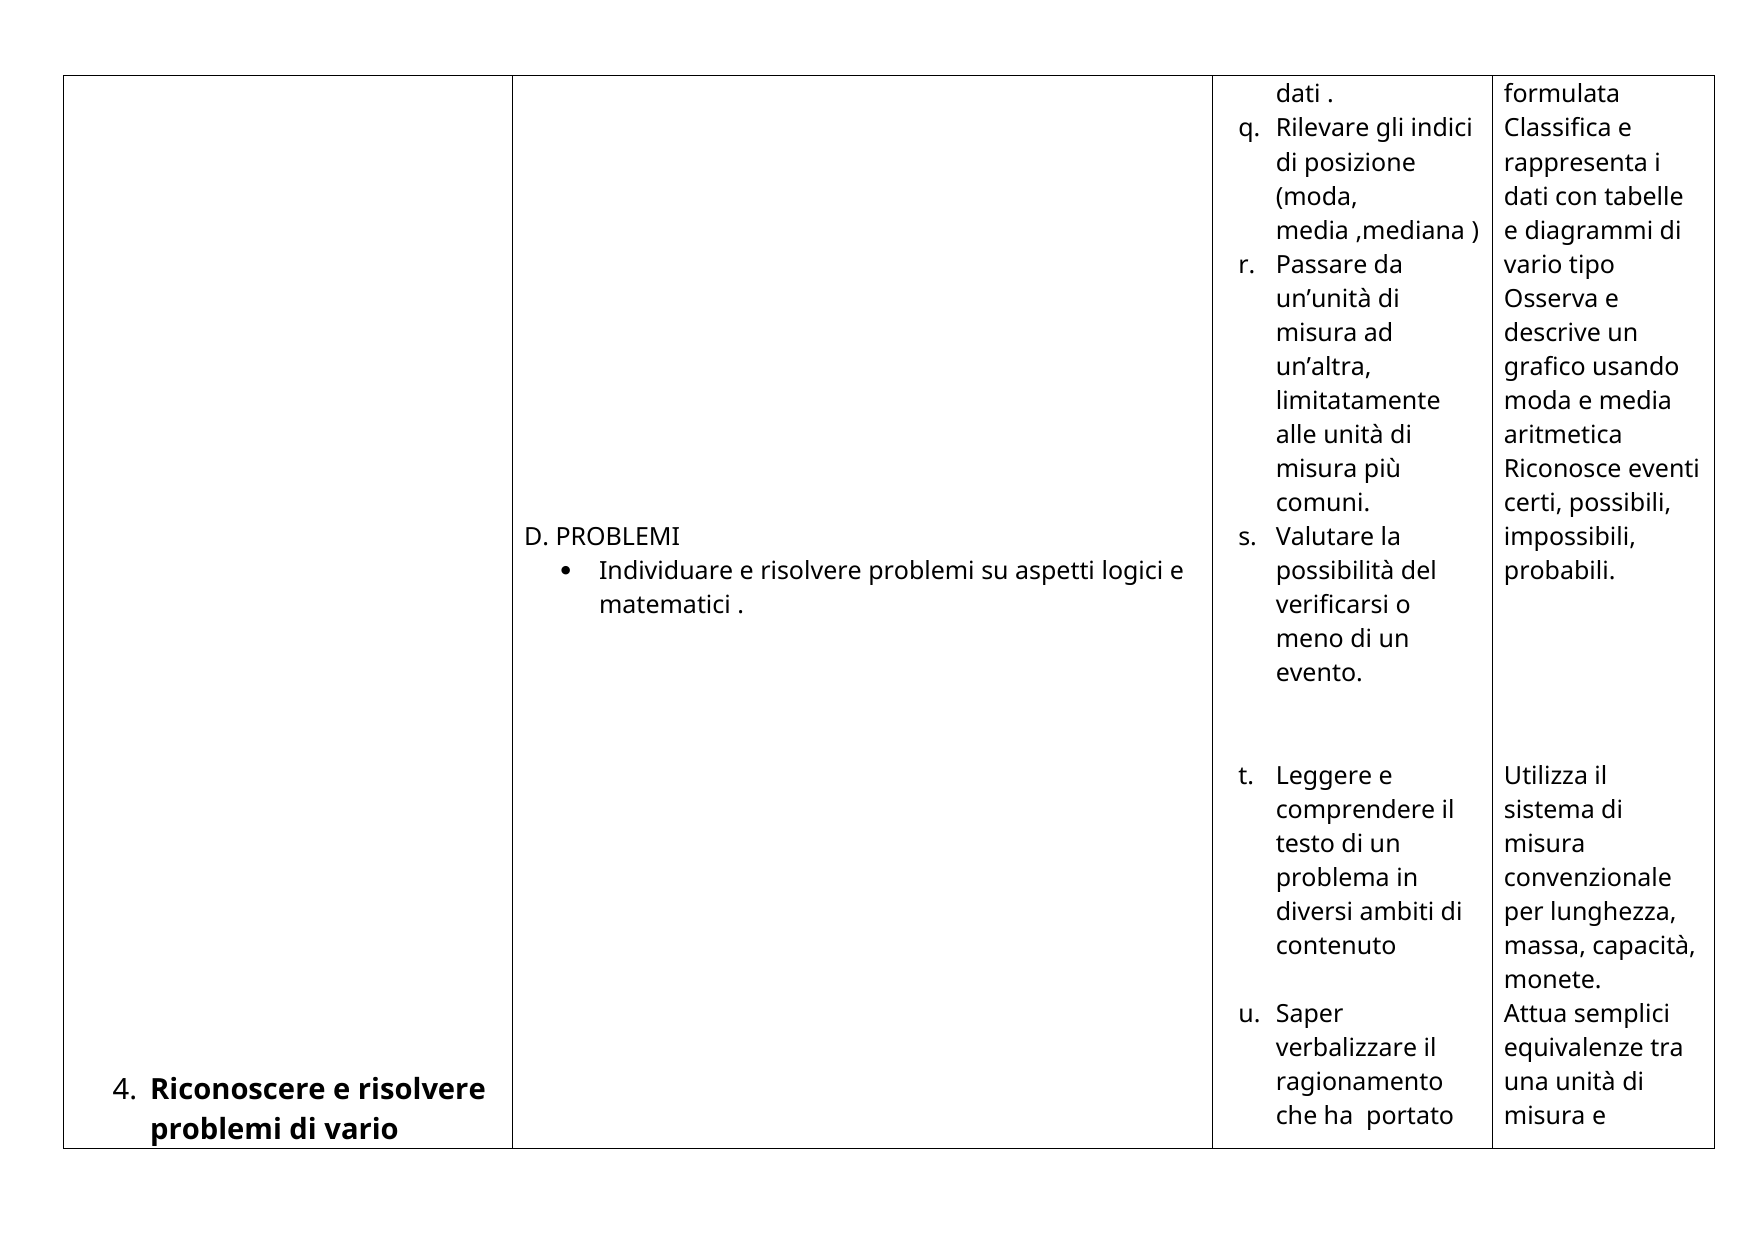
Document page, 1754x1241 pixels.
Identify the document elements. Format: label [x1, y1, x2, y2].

table_cell [64, 76, 512, 1148]
table_cell [513, 76, 1212, 1148]
table_cell [1493, 76, 1714, 1148]
table_cell [1213, 76, 1492, 1148]
